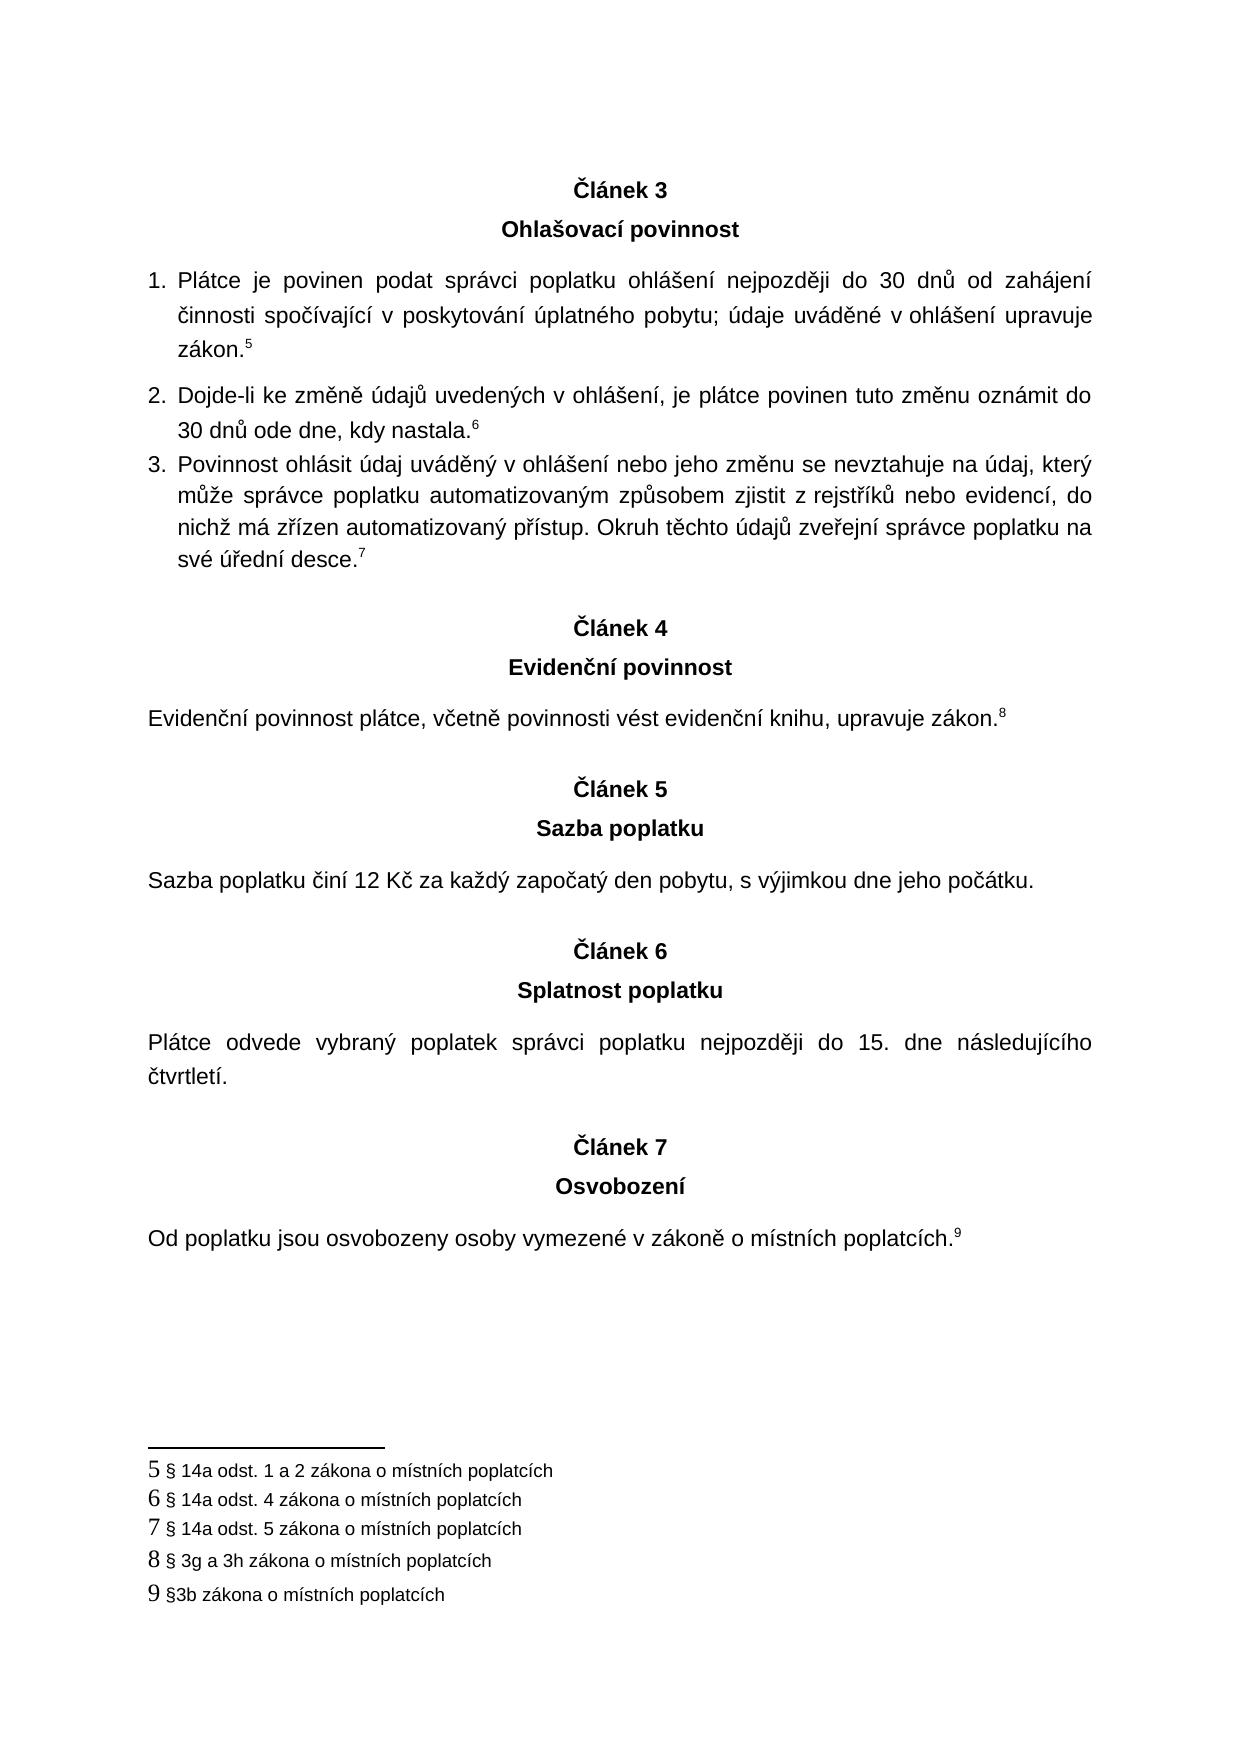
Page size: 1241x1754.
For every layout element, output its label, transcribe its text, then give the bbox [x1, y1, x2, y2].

text Sazba poplatku činí 12 Kč za každý započatý den pobytu, s výjimkou dne jeho počátku. [148, 867, 1093, 893]
text Sazba poplatku [148, 815, 1093, 842]
text Článek 4 [148, 614, 1093, 641]
text Splatnost poplatku [148, 977, 1093, 1003]
text Osvobození [148, 1173, 1093, 1199]
list Plátce je povinen podat správci poplatku ohlášení nejpozději do 30 dnů od zahájení činnosti spočívající v poskytování úplatného pobytu; údaje uváděné v ohlášení upravuje zákon. [148, 267, 1093, 362]
list Povinnost ohlásit údaj uváděný v ohlášení nebo jeho změnu se nevztahuje na údaj, který může správce poplatku automatizovaným způsobem zjistit z rejstříků nebo evidencí, do nichž má zřízen automatizovaný přístup. Okruh těchto údajů zveřejní správce poplatku na své úřední desce. [148, 451, 1093, 572]
text Od poplatku jsou osvobozeny osoby vymezené v zákoně o místních poplatcích. [148, 1224, 1093, 1251]
text Článek 5 [148, 776, 1093, 803]
text Ohlašovací povinnost [148, 216, 1093, 242]
text Článek 7 [148, 1134, 1093, 1161]
list Dojde-li ke změně údajů uvedených v ohlášení, je plátce povinen tuto změnu oznámit do 30 dnů ode dne, kdy nastala. [148, 382, 1093, 443]
text Plátce odvede vybraný poplatek správci poplatku nejpozději do 15. dne následujícího čtvrtletí. [148, 1028, 1093, 1089]
text Článek 3 [148, 177, 1093, 204]
text Evidenční povinnost [148, 653, 1093, 680]
text Evidenční povinnost plátce, včetně povinnosti vést evidenční knihu, upravuje zákon. [148, 705, 1093, 731]
text Článek 6 [148, 938, 1093, 965]
